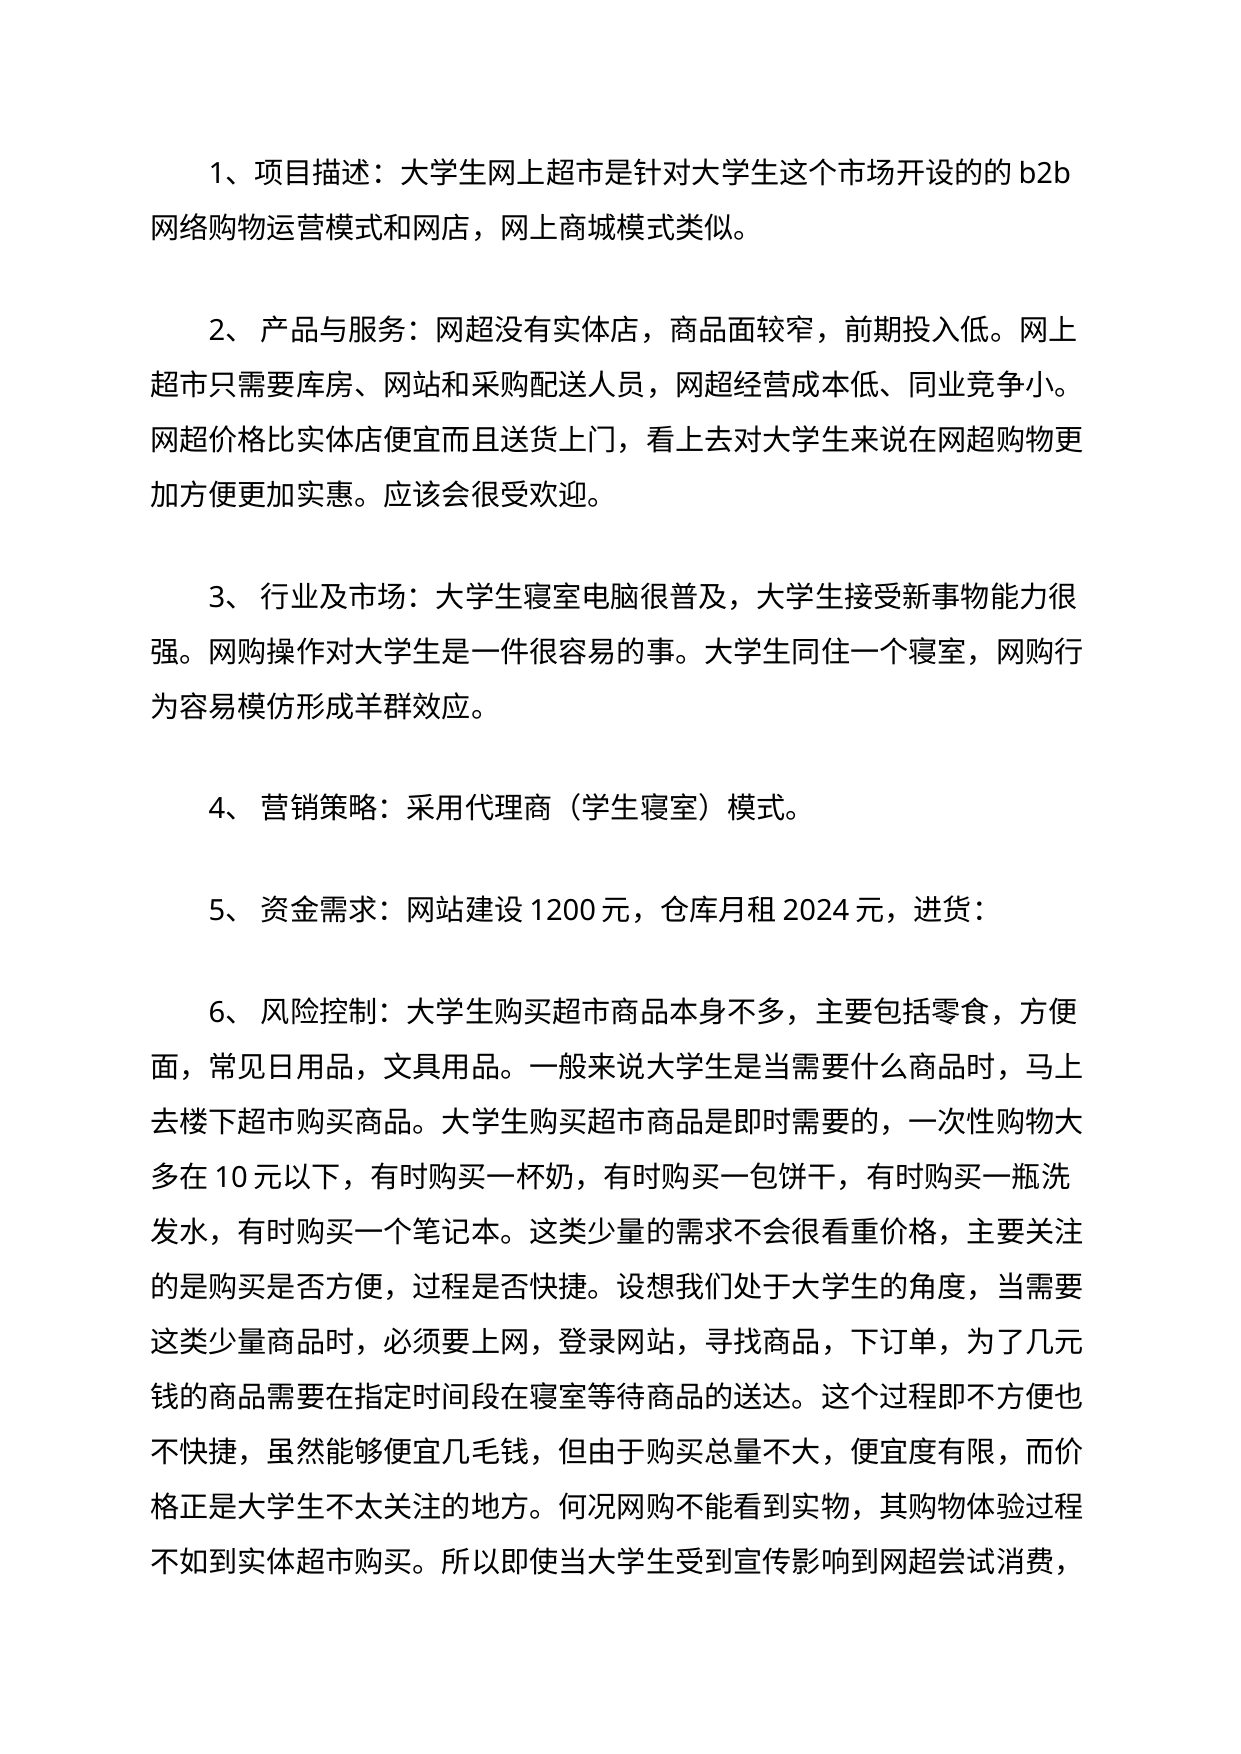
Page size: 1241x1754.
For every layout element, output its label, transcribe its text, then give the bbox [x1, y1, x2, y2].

text 3、 行业及市场：大学生寝室电脑很普及，大学生接受新事物能力很强。网购操作对大学生是一件很容易的事。大学生同住一个寝室，网购行为容易模仿形成羊群效应。 [150, 573, 1090, 726]
text 2、 产品与服务：网超没有实体店，商品面较窄，前期投入低。网上超市只需要库房、网站和采购配送人员，网超经营成本低、同业竞争小。网超价格比实体店便宜而且送货上门，看上去对大学生来说在网超购物更加方便更加实惠。应该会很受欢迎。 [150, 307, 1090, 514]
text 5、 资金需求：网站建设1200元，仓库月租2024元，进货： [150, 887, 1090, 929]
text 4、 营销策略：采用代理商（学生寝室）模式。 [150, 785, 1090, 827]
text 1、项目描述：大学生网上超市是针对大学生这个市场开设的的b2b 网络购物运营模式和网店，网上商城模式类似。 [150, 150, 1090, 247]
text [150, 989, 1090, 1580]
